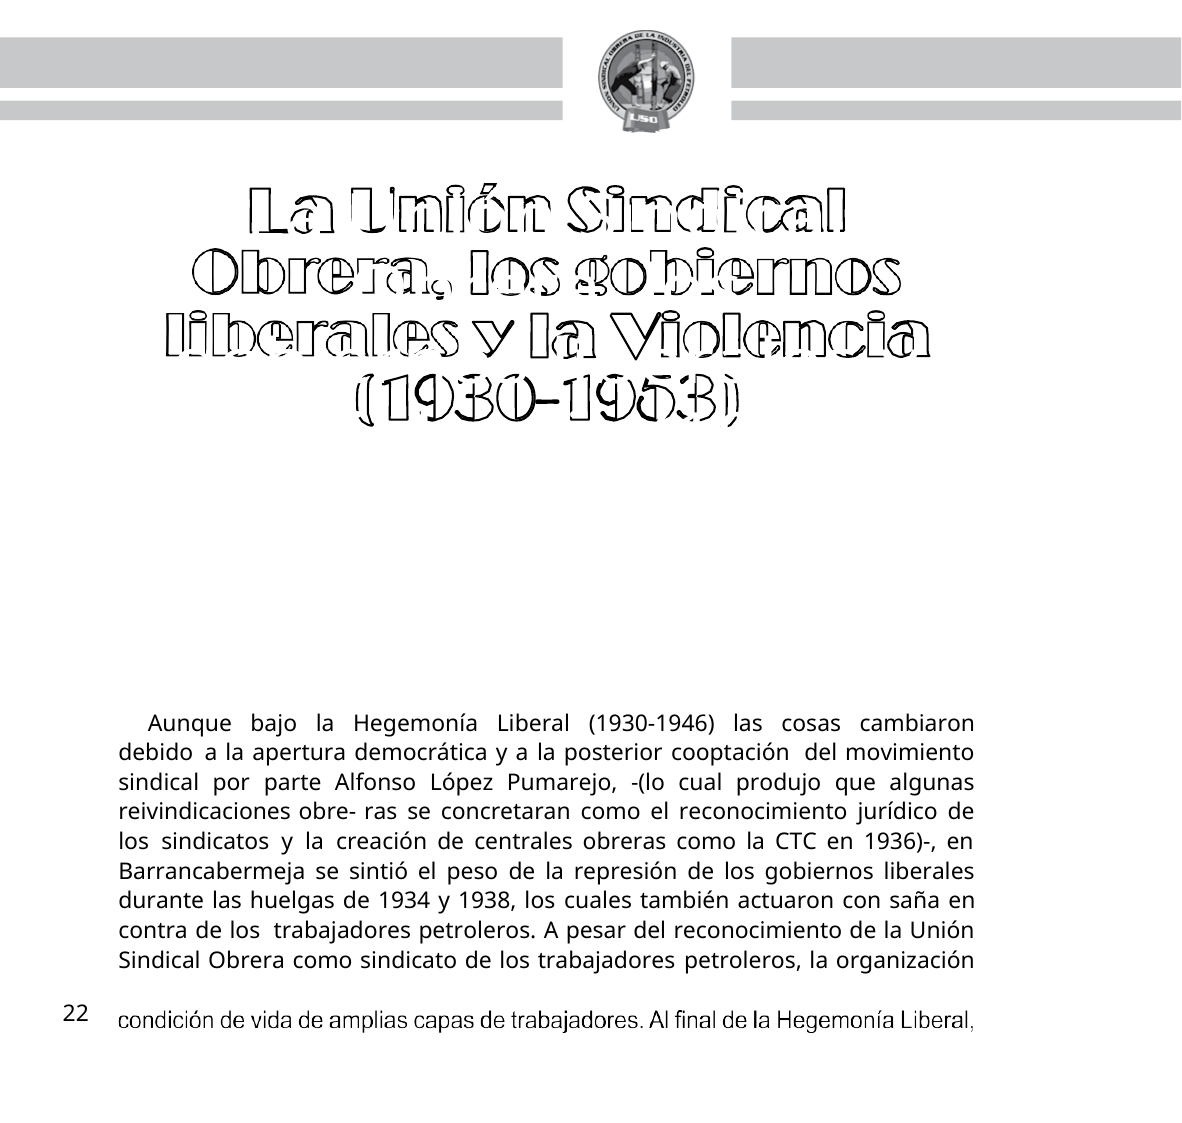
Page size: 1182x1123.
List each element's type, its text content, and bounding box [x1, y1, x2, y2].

picture [596, 30, 696, 134]
picture [118, 1010, 973, 1033]
subtitle La Unión Sindical Obrera, los gobiernos liberales y la Violencia (1930- 953) [163, 179, 929, 550]
